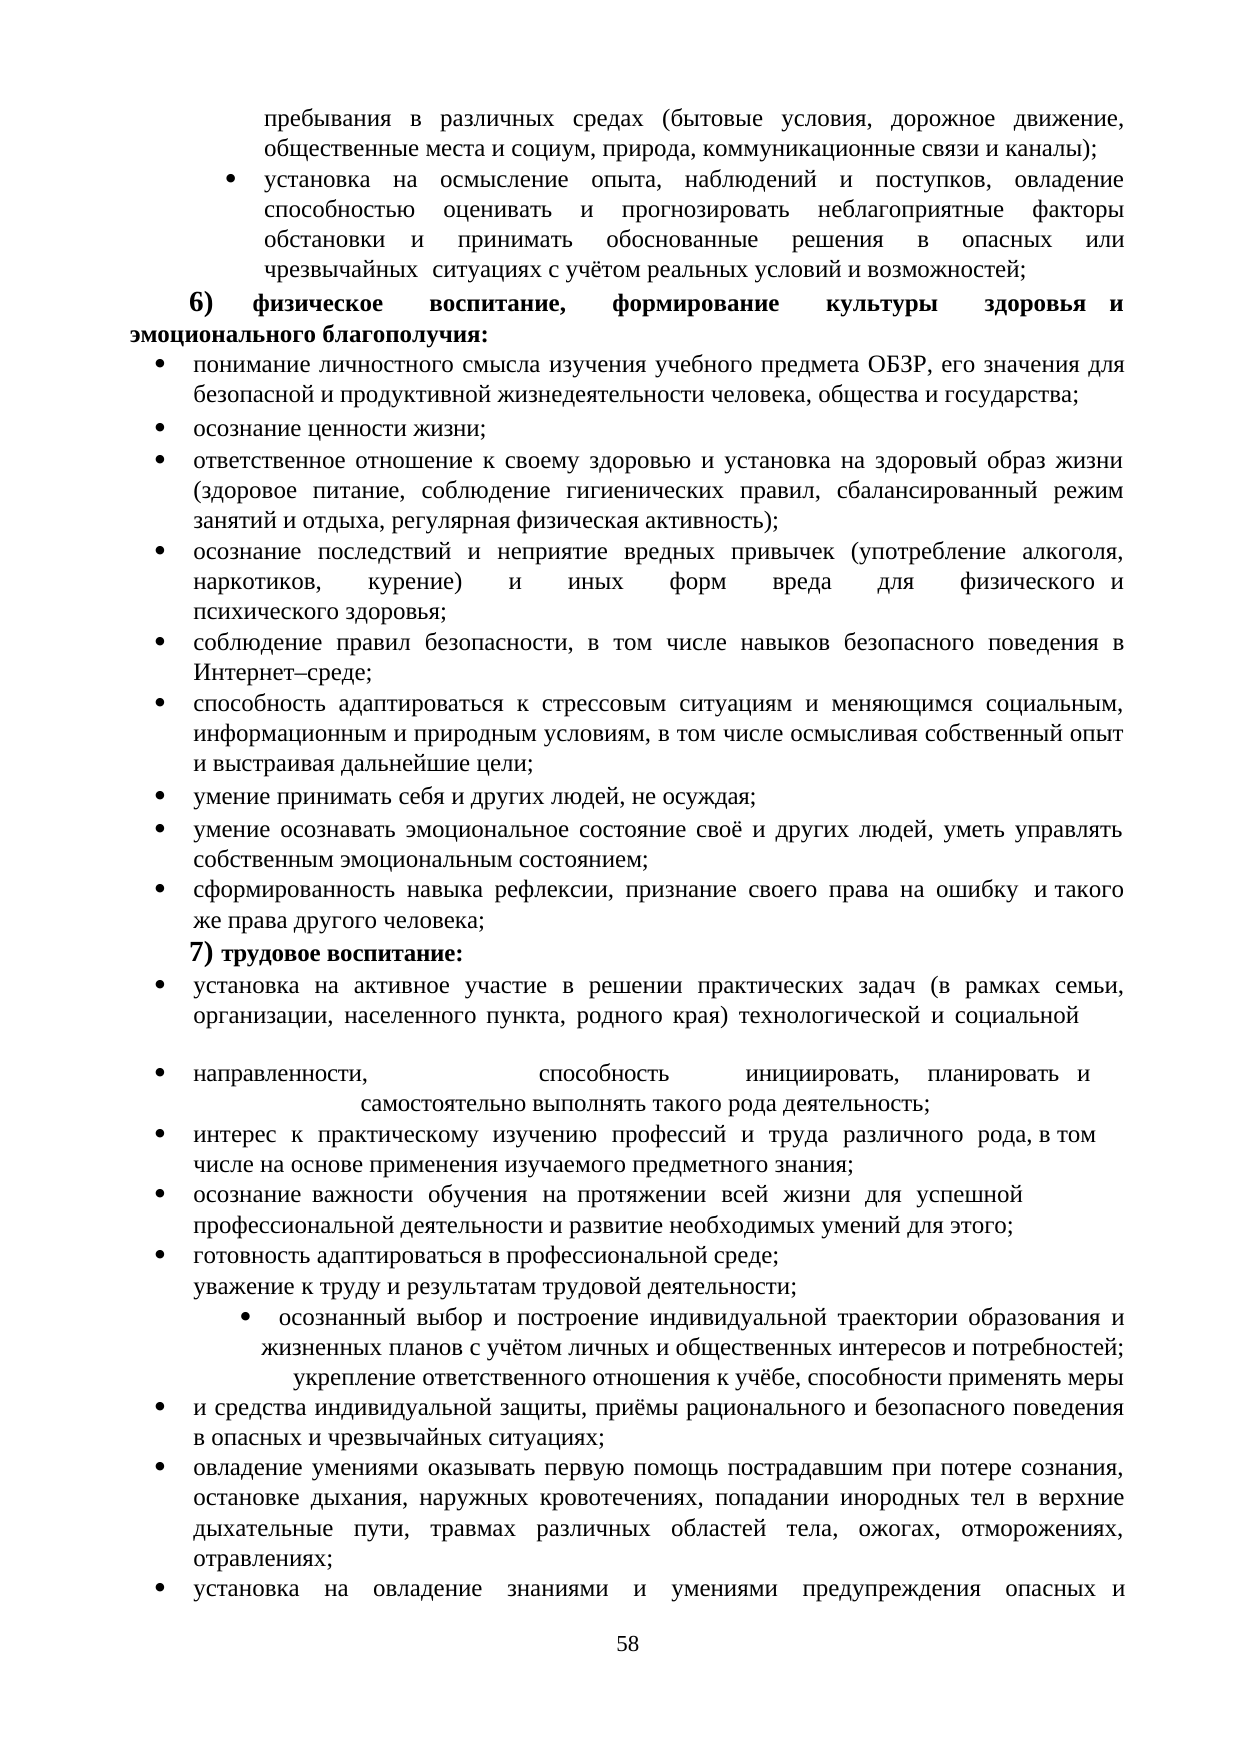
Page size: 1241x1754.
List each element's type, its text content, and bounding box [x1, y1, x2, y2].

list способность адаптироваться к стрессовым ситуациям и меняющимся социальным, информационным и природным условиям, в том числе осмысливая собственный опыт и выстраивая дальнейшие цели; [156, 688, 1124, 777]
list умение осознавать эмоциональное состояние своё и других людей, уметь управлять собственным эмоциональным состоянием; [156, 814, 1123, 873]
list и средства индивидуальной защиты, приёмы рационального и безопасного поведения в опасных и чрезвычайных ситуациях; [156, 1392, 1125, 1451]
list сформированность навыка рефлексии, признание своего права на ошибку и такого же права другого человека; [156, 874, 1124, 933]
list готовность адаптироваться в профессиональной среде; уважение к труду и результатам трудовой деятельности; [156, 1240, 877, 1299]
subtitle физическое воспитание, формирование культуры здоровья и эмоционального благополучия: [129, 284, 1124, 348]
list осознание последствий и неприятие вредных привычек (употребление алкоголя, наркотиков, курение) и иных форм вреда для физического и психического здоровья; [156, 536, 1124, 625]
list соблюдение правил безопасности, в том числе навыков безопасного поведения в Интернет–среде; [156, 627, 1124, 686]
list установка на осмысление опыта, наблюдений и поступков, овладение способностью оценивать и прогнозировать неблагоприятные факторы обстановки и принимать обоснованные решения в опасных или чрезвычайных ситуациях с учётом реальных условий и возможностей; [226, 164, 1125, 283]
list понимание личностного смысла изучения учебного предмета ОБЗР, его значения для безопасной и продуктивной жизнедеятельности человека, общества и государства; [156, 349, 1126, 408]
list осознание важности обучения на протяжении всей жизни для успешной профессиональной деятельности и развитие необходимых умений для этого; [156, 1179, 1137, 1238]
list осознание ценности жизни; [156, 409, 1137, 443]
subtitle трудовое воспитание: [189, 935, 1137, 968]
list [226, 103, 1124, 162]
list умение принимать себя и других людей, не осуждая; [156, 778, 1137, 811]
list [156, 1573, 1125, 1602]
list направленности, способность инициировать, планировать и самостоятельно выполнять такого рода деятельность; [156, 1058, 1125, 1117]
list ответственное отношение к своему здоровью и установка на здоровый образ жизни (здоровое питание, соблюдение гигиенических правил, сбалансированный режим занятий и отдыха, регулярная физическая активность); [156, 445, 1124, 534]
list установка на активное участие в решении практических задач (в рамках семьи, организации, населенного пункта, родного края) технологической и социальной [156, 970, 1124, 1029]
list овладение умениями оказывать первую помощь пострадавшим при потере сознания, остановке дыхания, наружных кровотечениях, попадании инородных тел в верхние дыхательные пути, травмах различных областей тела, ожогах, отморожениях, отравлениях; [156, 1452, 1124, 1571]
list осознанный выбор и построение индивидуальной траектории образования и жизненных планов с учётом личных и общественных интересов и потребностей; укрепление ответственного отношения к учёбе, способности применять меры [156, 1302, 1124, 1391]
list интерес к практическому изучению профессий и труда различного рода, в том числе на основе применения изучаемого предметного знания; [156, 1119, 1124, 1178]
